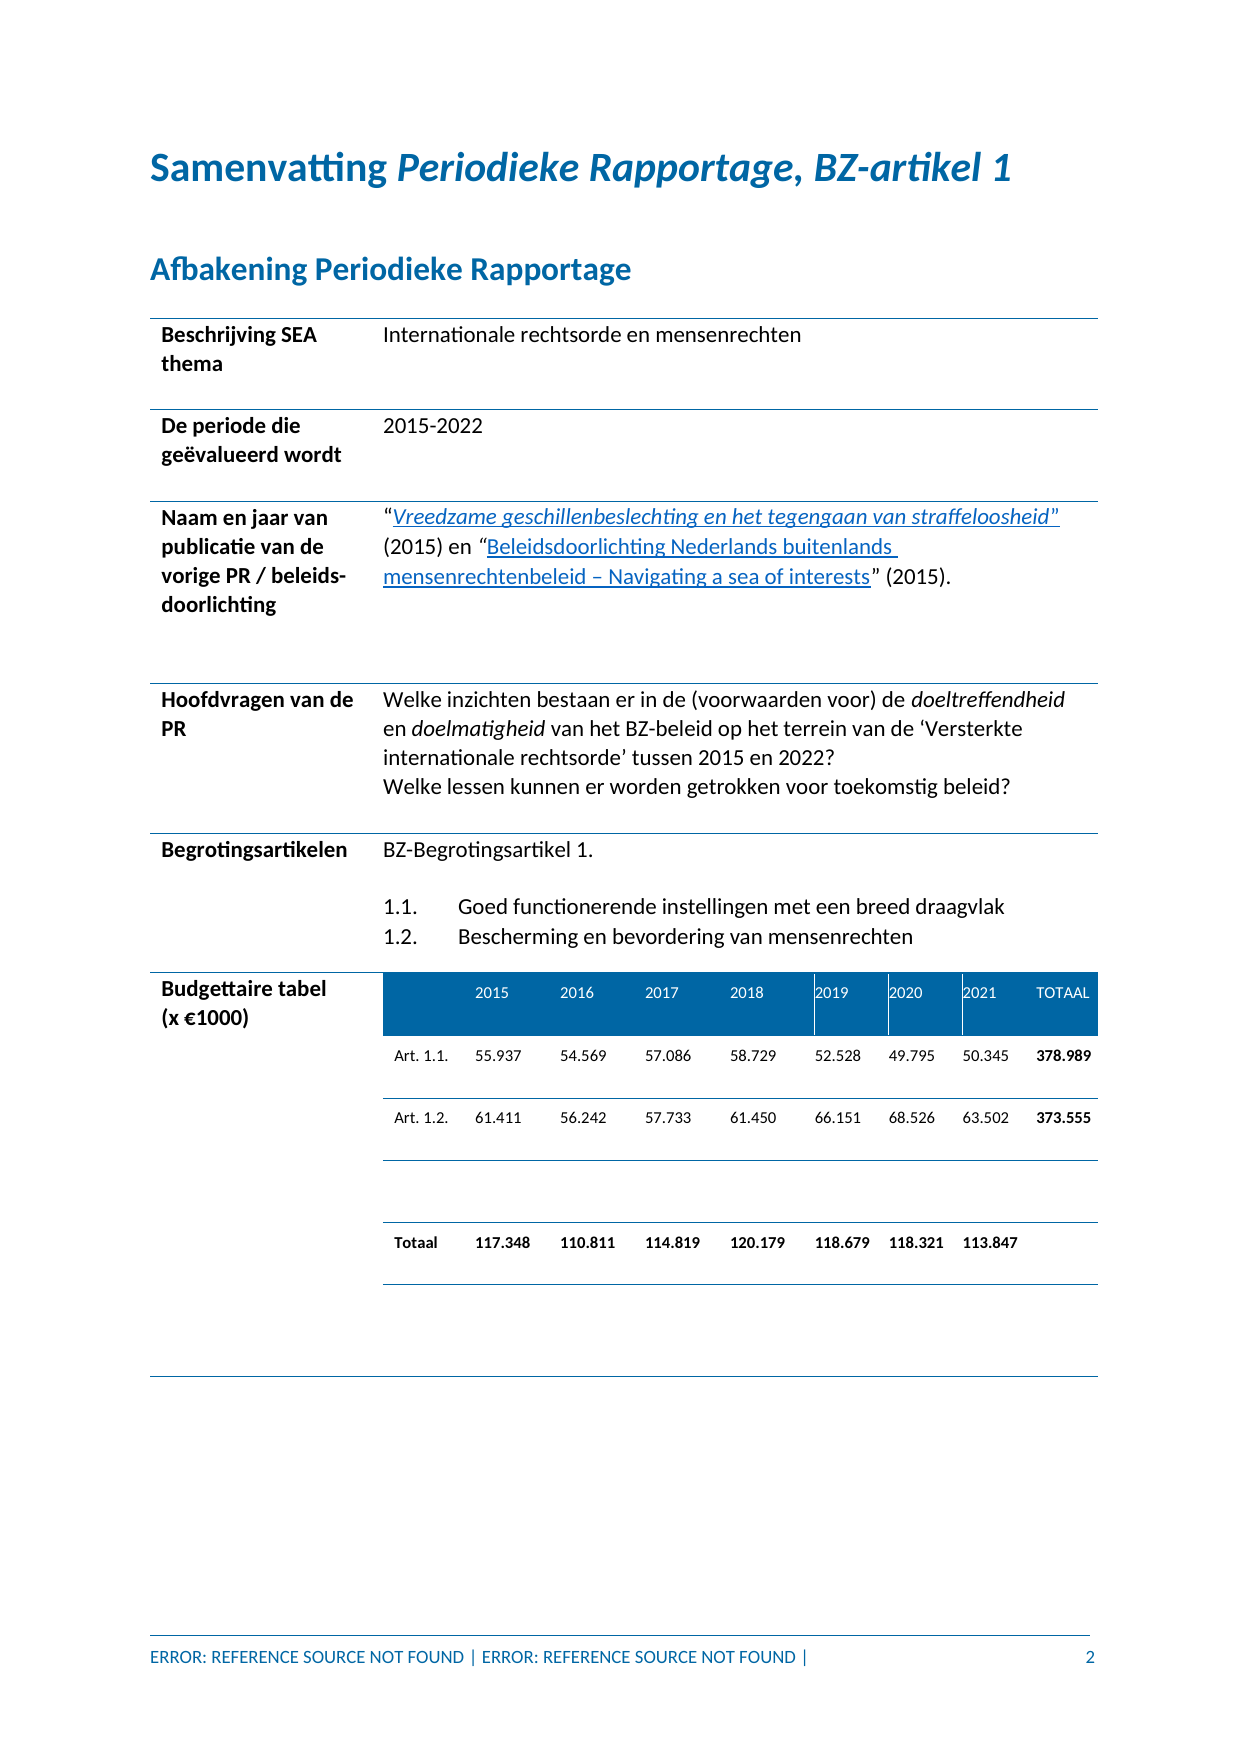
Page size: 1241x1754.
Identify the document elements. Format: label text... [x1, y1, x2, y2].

subtitle Samenvatting Periodieke Rapportage, BZ-artikel 1 [150, 150, 1090, 189]
subtitle Afbakening Periodieke Rapportage [150, 248, 1090, 289]
table_cell Naam en jaar van publicatie van de vorige PR / beleids-doorlichting [150, 502, 372, 683]
table_header Beschrijving SEA thema [150, 319, 372, 409]
table_cell Hoofdvragen van de PR [150, 684, 372, 833]
table_cell “Vreedzame geschillenbeslechting en het tegengaan van straffeloosheid” (2015) en “Beleidsdoorlichting Nederlands buitenlands mensenrechtenbeleid – Navigating a sea of interests” (2015). [372, 502, 1098, 683]
table_cell De periode die geëvalueerd wordt [150, 410, 372, 501]
table_header Internationale rechtsorde en mensenrechten [372, 319, 1098, 409]
table_cell BZ-Begrotingsartikel 1. Goed functionerende instellingen met een breed draagvlak Bescherming en bevordering van mensenrechten [372, 834, 1098, 972]
table_cell Budgettaire tabel (x €1000) [150, 973, 372, 1376]
table_cell 2015-2022 [372, 410, 1098, 501]
table_cell [372, 973, 1098, 1376]
table_cell Welke inzichten bestaan er in de (voorwaarden voor) de doeltreffendheid en doelmatigheid van het BZ-beleid op het terrein van de ‘Versterkte internationale rechtsorde’ tussen 2015 en 2022? Welke lessen kunnen er worden getrokken voor toekomstig beleid? [372, 684, 1098, 833]
table_cell Begrotingsartikelen [150, 834, 372, 972]
